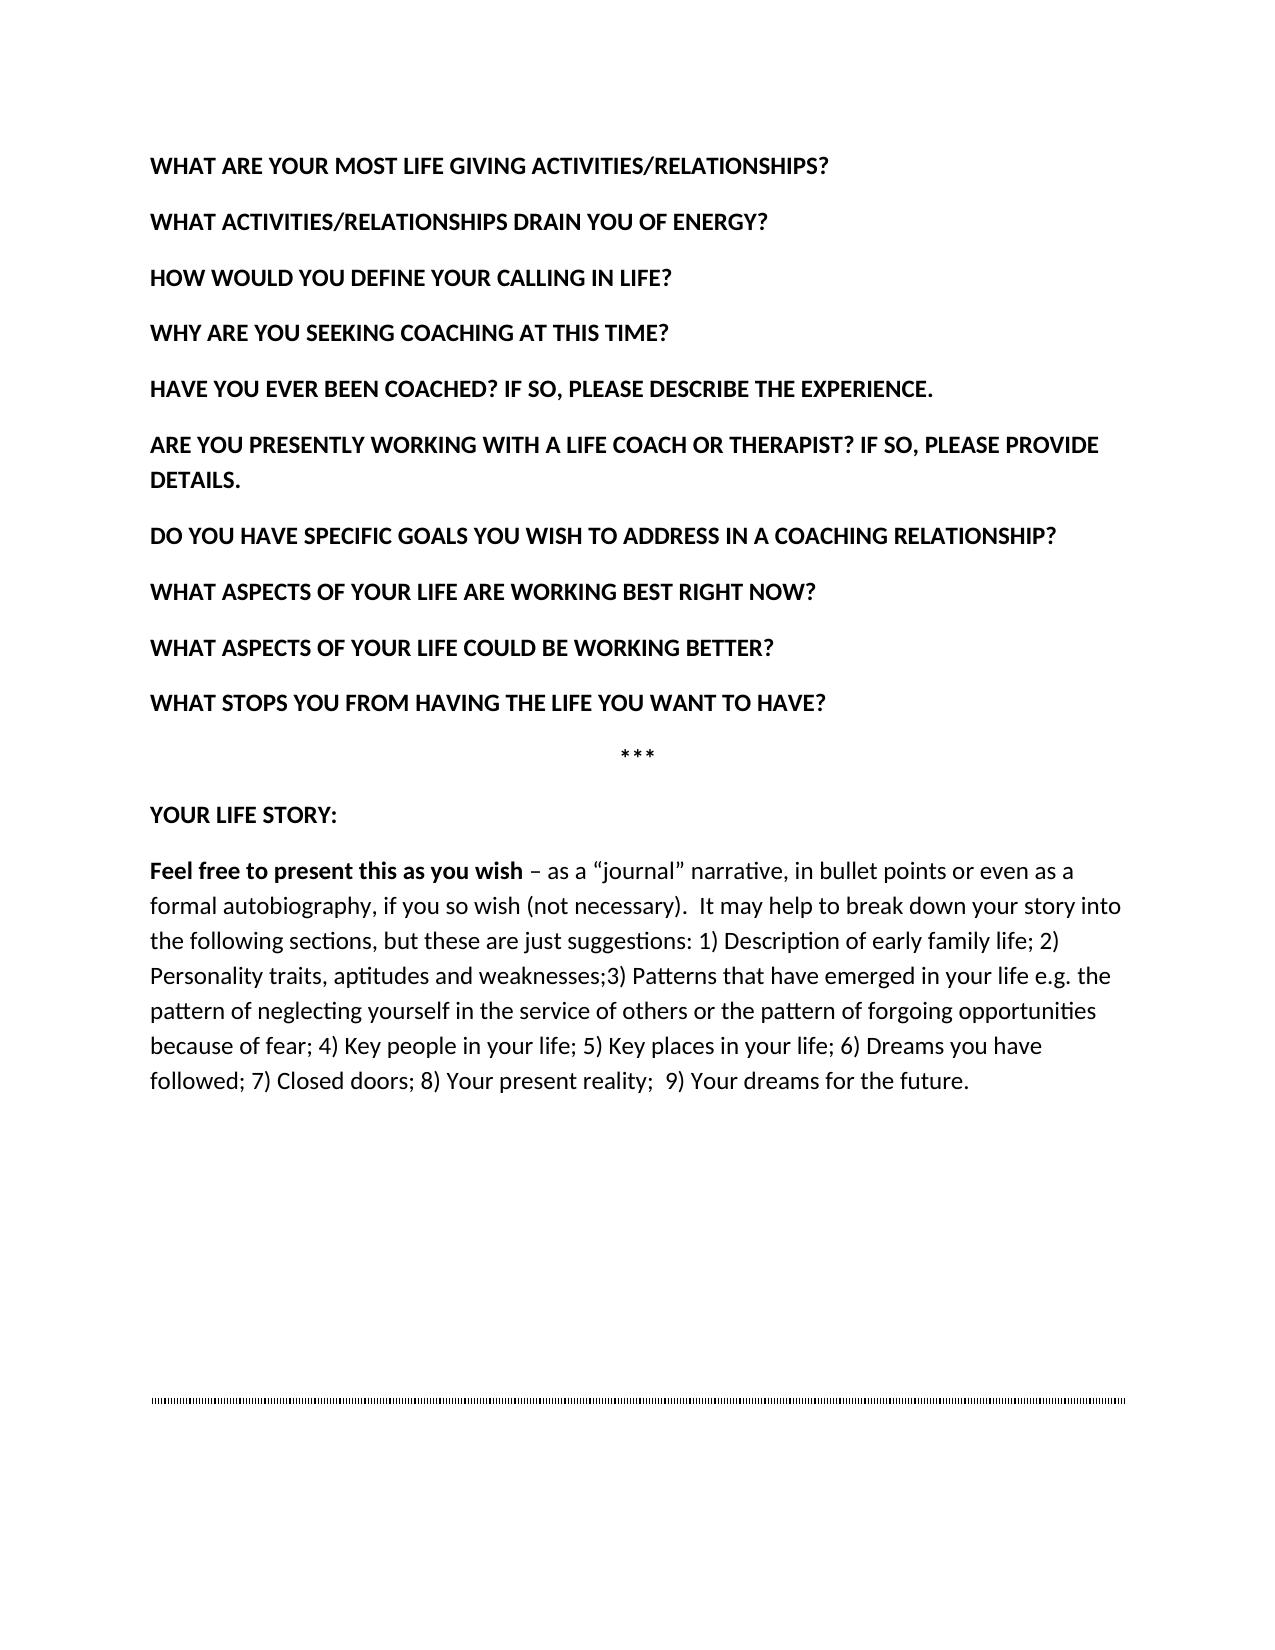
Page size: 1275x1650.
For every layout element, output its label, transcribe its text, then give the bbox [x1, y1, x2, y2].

text WHAT STOPS YOU FROM HAVING THE LIFE YOU WANT TO HAVE? [150, 687, 1125, 718]
text WHAT ACTIVITIES/RELATIONSHIPS DRAIN YOU OF ENERGY? [150, 206, 1125, 236]
text WHY ARE YOU SEEKING COACHING AT THIS TIME? [150, 317, 1125, 348]
text *** [150, 743, 1125, 774]
text HOW WOULD YOU DEFINE YOUR CALLING IN LIFE? [150, 262, 1125, 292]
text WHAT ARE YOUR MOST LIFE GIVING ACTIVITIES/RELATIONSHIPS? [150, 150, 1125, 181]
text DO YOU HAVE SPECIFIC GOALS YOU WISH TO ADDRESS IN A COACHING RELATIONSHIP? [150, 520, 1125, 551]
text WHAT ASPECTS OF YOUR LIFE ARE WORKING BEST RIGHT NOW? [150, 576, 1125, 606]
text ARE YOU PRESENTLY WORKING WITH A LIFE COACH OR THERAPIST? IF SO, PLEASE PROVIDE DETAILS. [150, 429, 1125, 495]
text Feel free to present this as you wish – as a “journal” narrative, in bullet points or even as a formal autobiography, if you so wish (not necessary). It may help to break down your story into the following sections, but these are just suggestions: 1) Description of early family life; 2) Personality traits, aptitudes and weaknesses;3) Patterns that have emerged in your life e.g. the pattern of neglecting yourself in the service of others or the pattern of forgoing opportunities because of fear; 4) Key people in your life; 5) Key places in your life; 6) Dreams you have followed; 7) Closed doors; 8) Your present reality; 9) Your dreams for the future. [150, 855, 1125, 1096]
text HAVE YOU EVER BEEN COACHED? IF SO, PLEASE DESCRIBE THE EXPERIENCE. [150, 373, 1125, 404]
text YOUR LIFE STORY: [150, 799, 1125, 830]
text WHAT ASPECTS OF YOUR LIFE COULD BE WORKING BETTER? [150, 632, 1125, 662]
